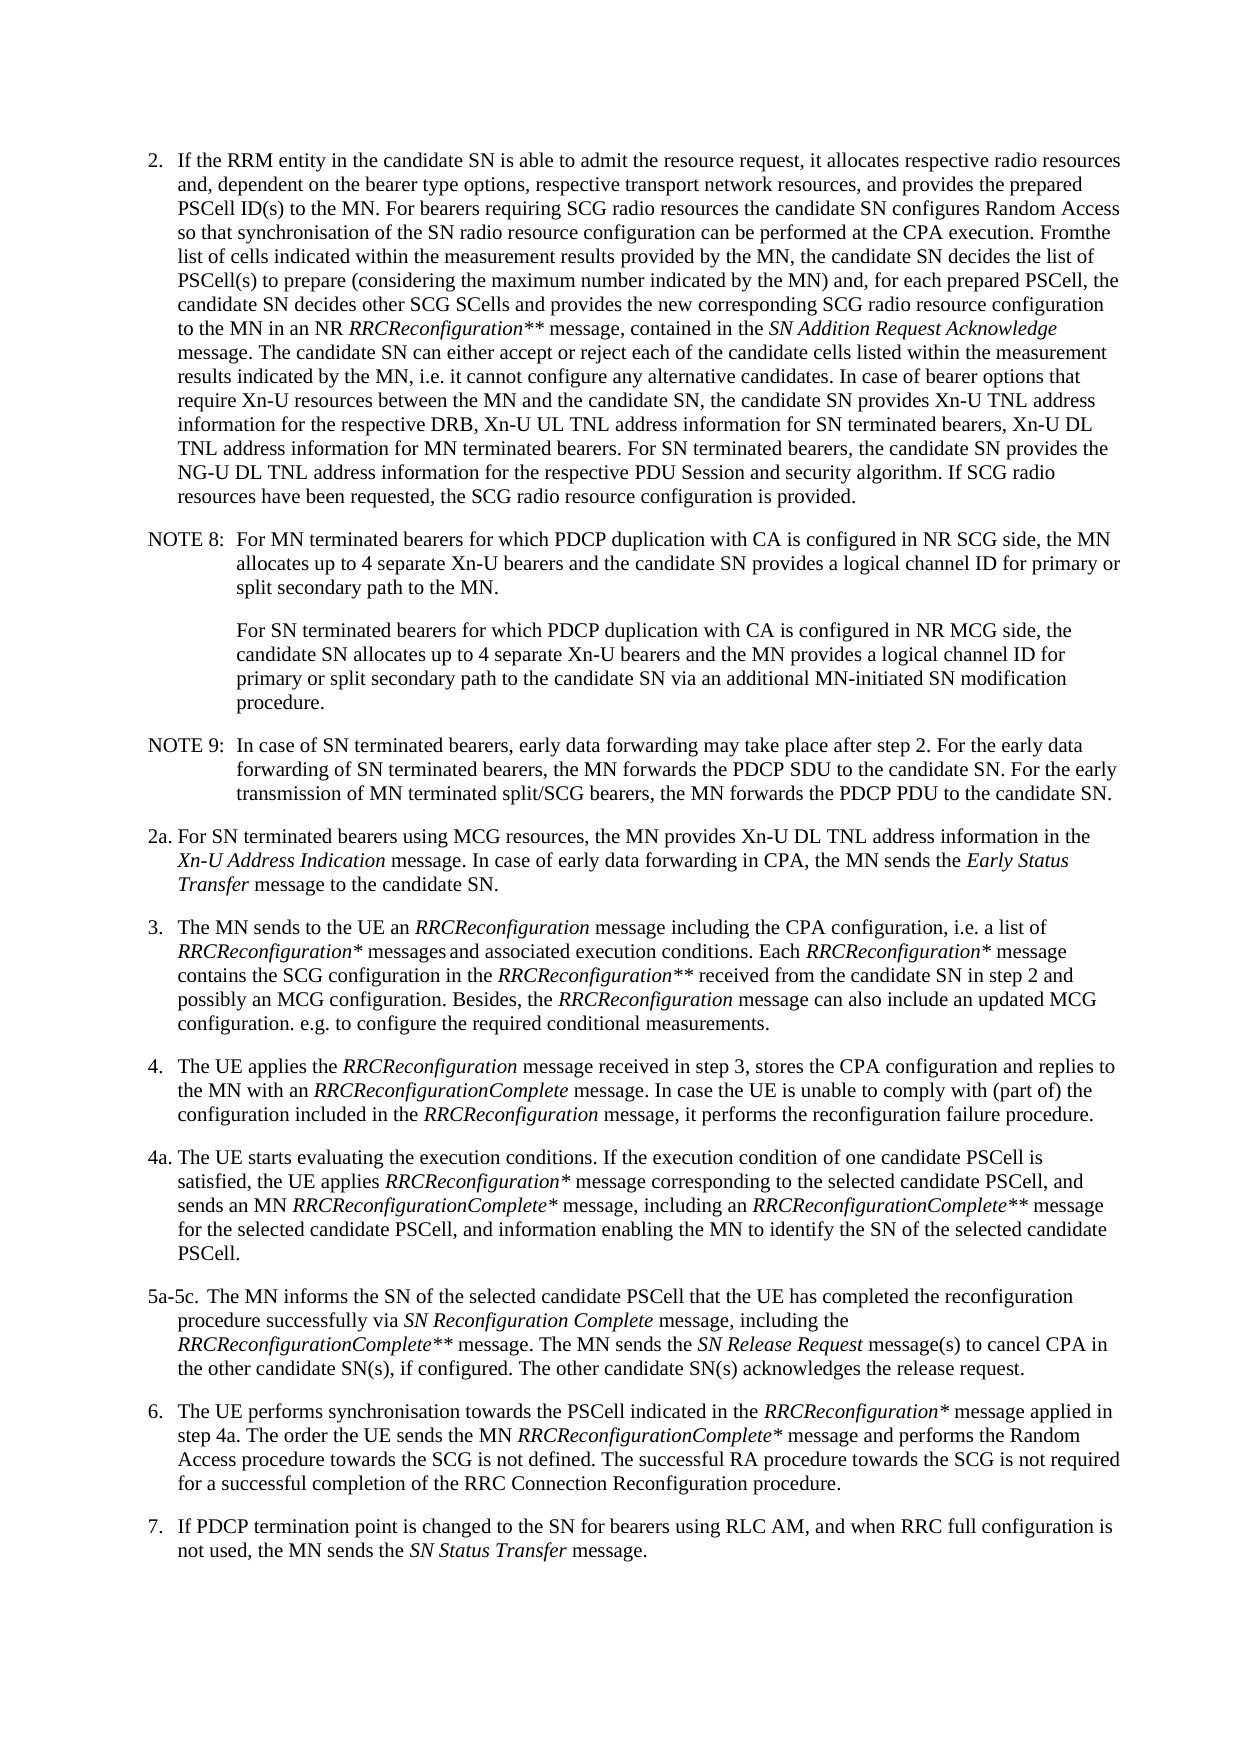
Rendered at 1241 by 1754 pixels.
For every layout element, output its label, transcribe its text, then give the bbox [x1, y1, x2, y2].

text NOTE 9: In case of SN terminated bearers, early data forwarding may take place after step 2. For the early data forwarding of SN terminated bearers, the MN forwards the PDCP SDU to the candidate SN. For the early transmission of MN terminated split/SCG bearers, the MN forwards the PDCP PDU to the candidate SN. [148, 733, 1122, 805]
text 6. The UE performs synchronisation towards the PSCell indicated in the RRCReconfiguration* message applied in step 4a. The order the UE sends the MN RRCReconfigurationComplete* message and performs the Random Access procedure towards the SCG is not defined. The successful RA procedure towards the SCG is not required for a successful completion of the RRC Connection Reconfiguration procedure. [148, 1399, 1122, 1495]
text 2. If the RRM entity in the candidate SN is able to admit the resource request, it allocates respective radio resources and, dependent on the bearer type options, respective transport network resources, and provides the prepared PSCell ID(s) to the MN. For bearers requiring SCG radio resources the candidate SN configures Random Access so that synchronisation of the SN radio resource configuration can be performed at the CPA execution. Fromthe list of cells indicated within the measurement results provided by the MN, the candidate SN decides the list of PSCell(s) to prepare (considering the maximum number indicated by the MN) and, for each prepared PSCell, the candidate SN decides other SCG SCells and provides the new corresponding SCG radio resource configuration to the MN in an NR RRCReconfiguration** message, contained in the SN Addition Request Acknowledge message. The candidate SN can either accept or reject each of the candidate cells listed within the measurement results indicated by the MN, i.e. it cannot configure any alternative candidates. In case of bearer options that require Xn-U resources between the MN and the candidate SN, the candidate SN provides Xn-U TNL address information for the respective DRB, Xn-U UL TNL address information for SN terminated bearers, Xn-U DL TNL address information for MN terminated bearers. For SN terminated bearers, the candidate SN provides the NG-U DL TNL address information for the respective PDU Session and security algorithm. If SCG radio resources have been requested, the SCG radio resource configuration is provided. [148, 147, 1122, 508]
text 3. The MN sends to the UE an RRCReconfiguration message including the CPA configuration, i.e. a list of RRCReconfiguration* messages and associated execution conditions. Each RRCReconfiguration* message contains the SCG configuration in the RRCReconfiguration** received from the candidate SN in step 2 and possibly an MCG configuration. Besides, the RRCReconfiguration message can also include an updated MCG configuration. e.g. to configure the required conditional measurements. [148, 915, 1122, 1035]
text For SN terminated bearers for which PDCP duplication with CA is configured in NR MCG side, the candidate SN allocates up to 4 separate Xn-U bearers and the MN provides a logical channel ID for primary or split secondary path to the candidate SN via an additional MN-initiated SN modification procedure. [148, 618, 1122, 714]
text 2a. For SN terminated bearers using MCG resources, the MN provides Xn-U DL TNL address information in the Xn-U Address Indication message. In case of early data forwarding in CPA, the MN sends the Early Status Transfer message to the candidate SN. [148, 824, 1122, 896]
text 4a. The UE starts evaluating the execution conditions. If the execution condition of one candidate PSCell is satisfied, the UE applies RRCReconfiguration* message corresponding to the selected candidate PSCell, and sends an MN RRCReconfigurationComplete* message, including an RRCReconfigurationComplete** message for the selected candidate PSCell, and information enabling the MN to identify the SN of the selected candidate PSCell. [148, 1145, 1122, 1265]
text 4. The UE applies the RRCReconfiguration message received in step 3, stores the CPA configuration and replies to the MN with an RRCReconfigurationComplete message. In case the UE is unable to comply with (part of) the configuration included in the RRCReconfiguration message, it performs the reconfiguration failure procedure. [148, 1054, 1122, 1126]
text 5a-5c. The MN informs the SN of the selected candidate PSCell that the UE has completed the reconfiguration procedure successfully via SN Reconfiguration Complete message, including the RRCReconfigurationComplete** message. The MN sends the SN Release Request message(s) to cancel CPA in the other candidate SN(s), if configured. The other candidate SN(s) acknowledges the release request. [148, 1284, 1122, 1380]
text NOTE 8: For MN terminated bearers for which PDCP duplication with CA is configured in NR SCG side, the MN allocates up to 4 separate Xn-U bearers and the candidate SN provides a logical channel ID for primary or split secondary path to the MN. [148, 527, 1122, 599]
text 7. If PDCP termination point is changed to the SN for bearers using RLC AM, and when RRC full configuration is not used, the MN sends the SN Status Transfer message. [148, 1514, 1122, 1562]
